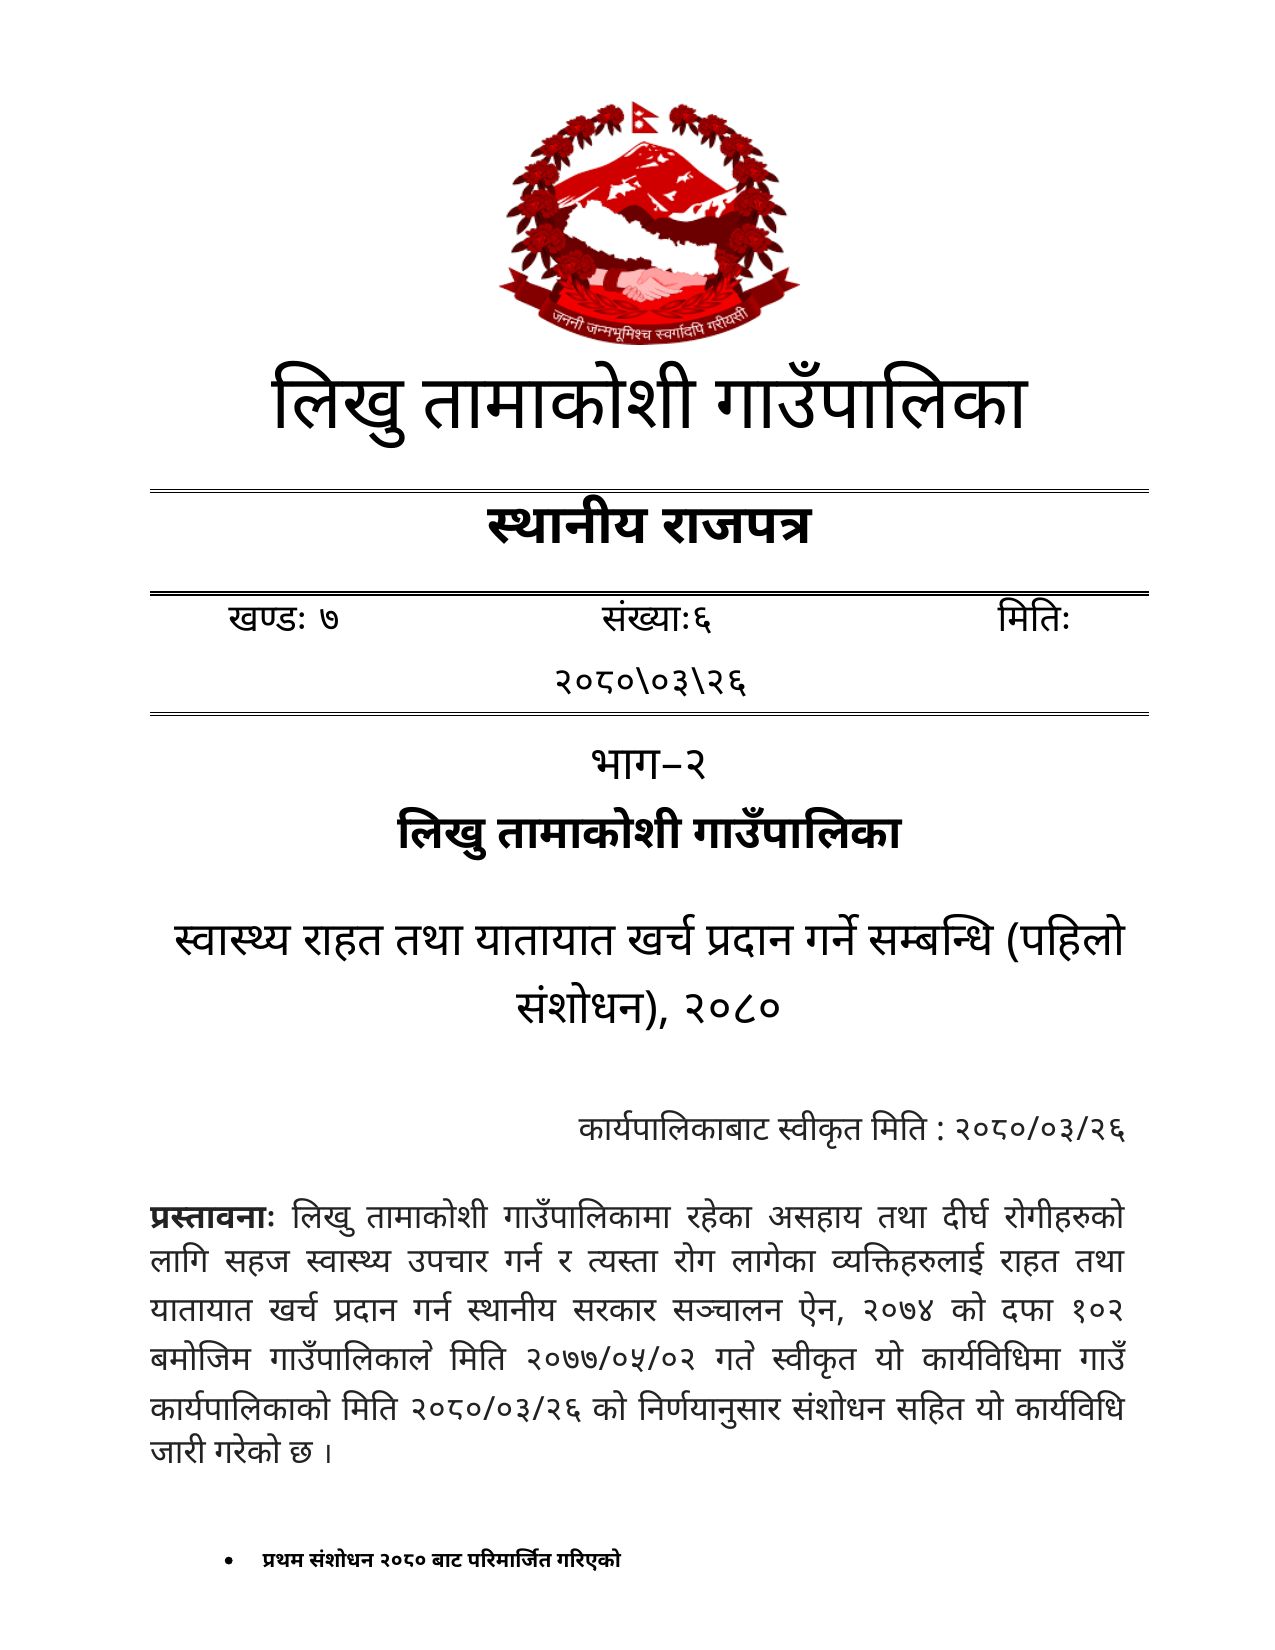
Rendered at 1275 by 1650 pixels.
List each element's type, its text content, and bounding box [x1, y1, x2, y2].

picture [498, 101, 801, 345]
table_header स्वास्थ्य राहत तथा यातायात खर्च प्रदान गर्ने सम्बन्धि (पहिलो संशोधन), २०८० [139, 907, 1160, 1104]
text प्रस्तावनाः लिखु तामाकोशी गाउँपालिकामा रहेका असहाय तथा दीर्घ रोगीहरुको लागि सहज स्वास्थ्य उपचार गर्न र त्यस्ता रोग लागेका व्यक्तिहरुलाई राहत तथा यातायात खर्च प्रदान गर्न स्थानीय सरकार सञ्चालन ऐन, २०७४ को दफा १०२ बमोजिम गाउँपालिकाले मिति २०७७/०५/०२ गते स्वीकृत यो कार्यविधिमा गाउँ कार्यपालिकाको मिति २०८०/०३/२६ को निर्णयानुसार संशोधन सहित यो कार्यविधि जारी गरेको छ । [150, 1199, 1125, 1477]
table_header लिखु तामाकोशी गाउँपालिका स्थानीय राजपत्र खण्डः ७ संख्याः६ मितिः २०८०\०३\२६ भाग–२ लिखु तामाकोशी गाउँपालिका [139, 102, 1160, 871]
text कार्यपालिकाबाट स्वीकृत मिति : २०८०/०३/२६ [150, 1104, 1125, 1154]
